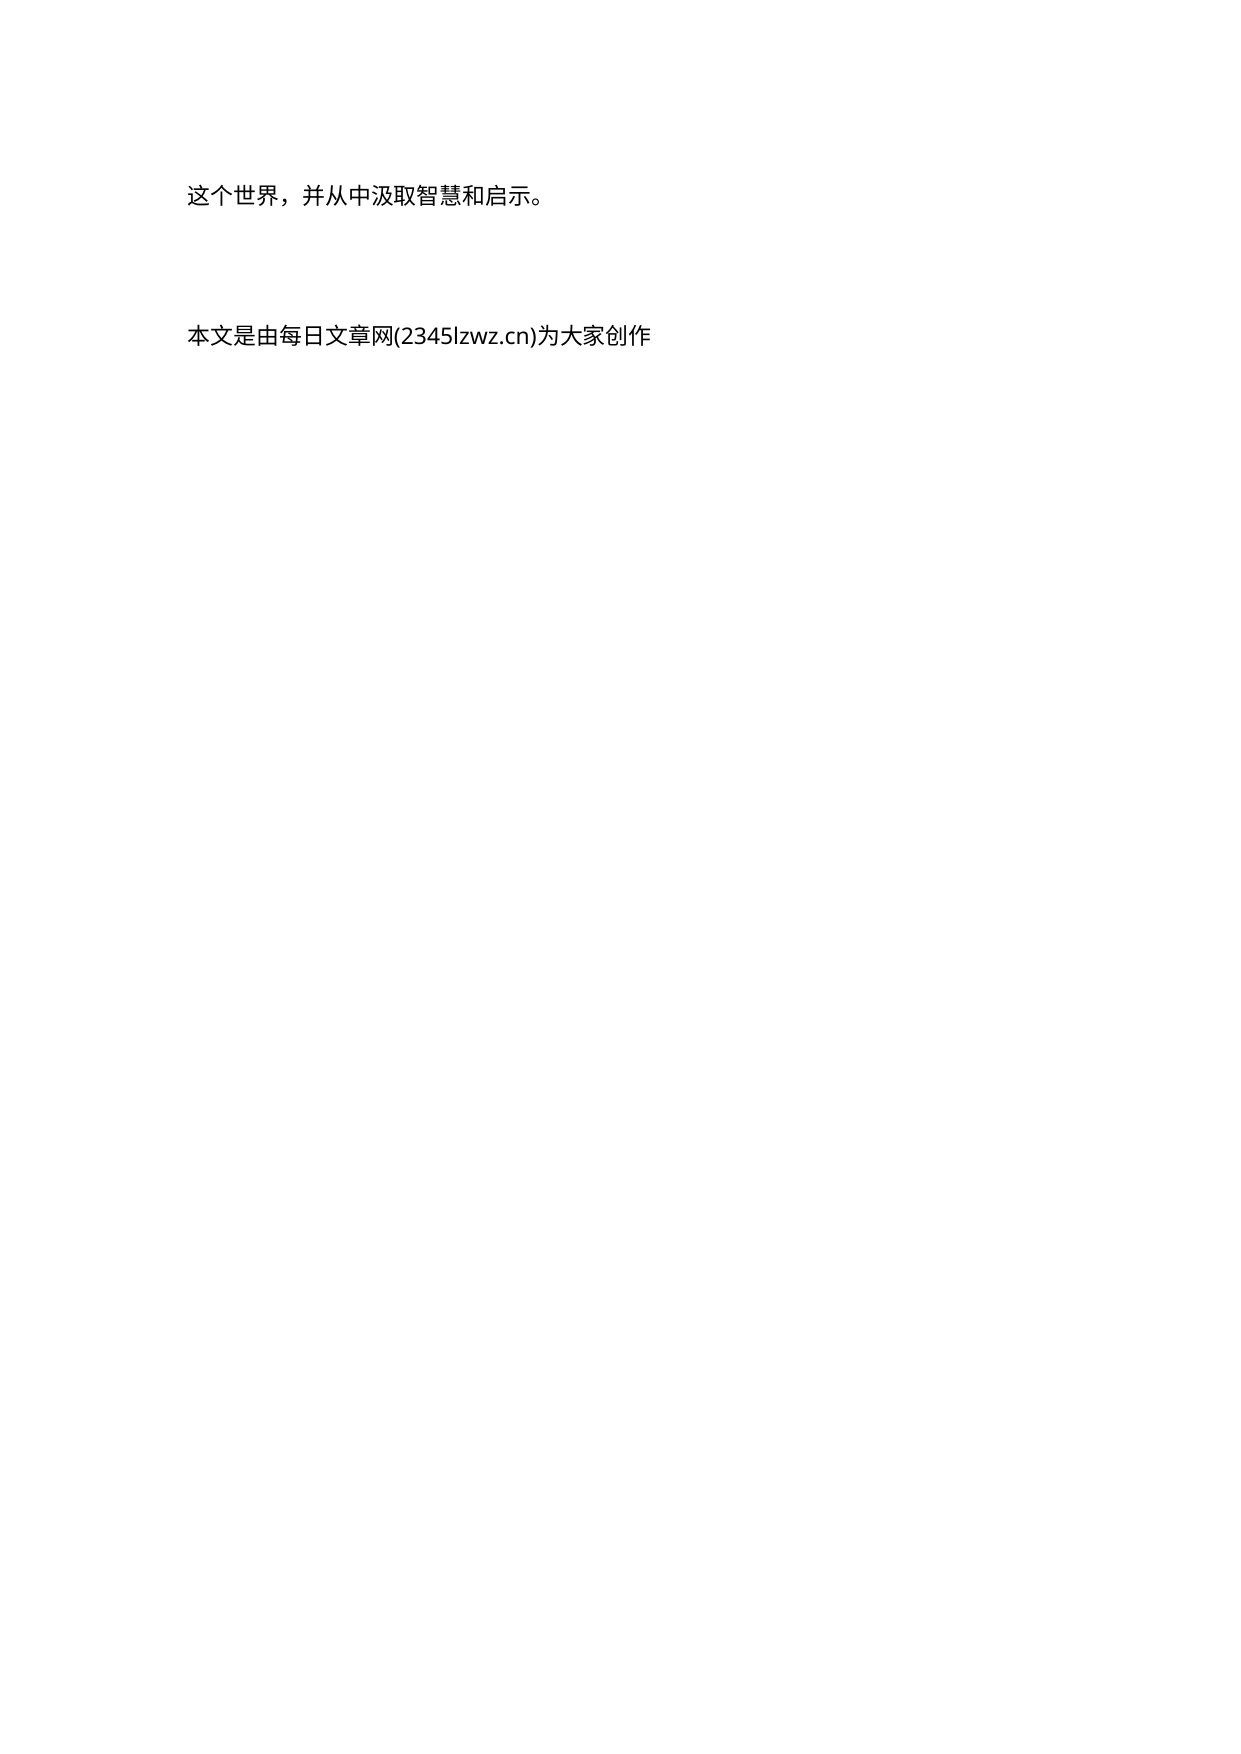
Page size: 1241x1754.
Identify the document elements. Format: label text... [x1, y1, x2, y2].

text 本文是由每日文章网(2345lzwz.cn)为大家创作 [187, 302, 1053, 367]
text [187, 162, 1053, 227]
